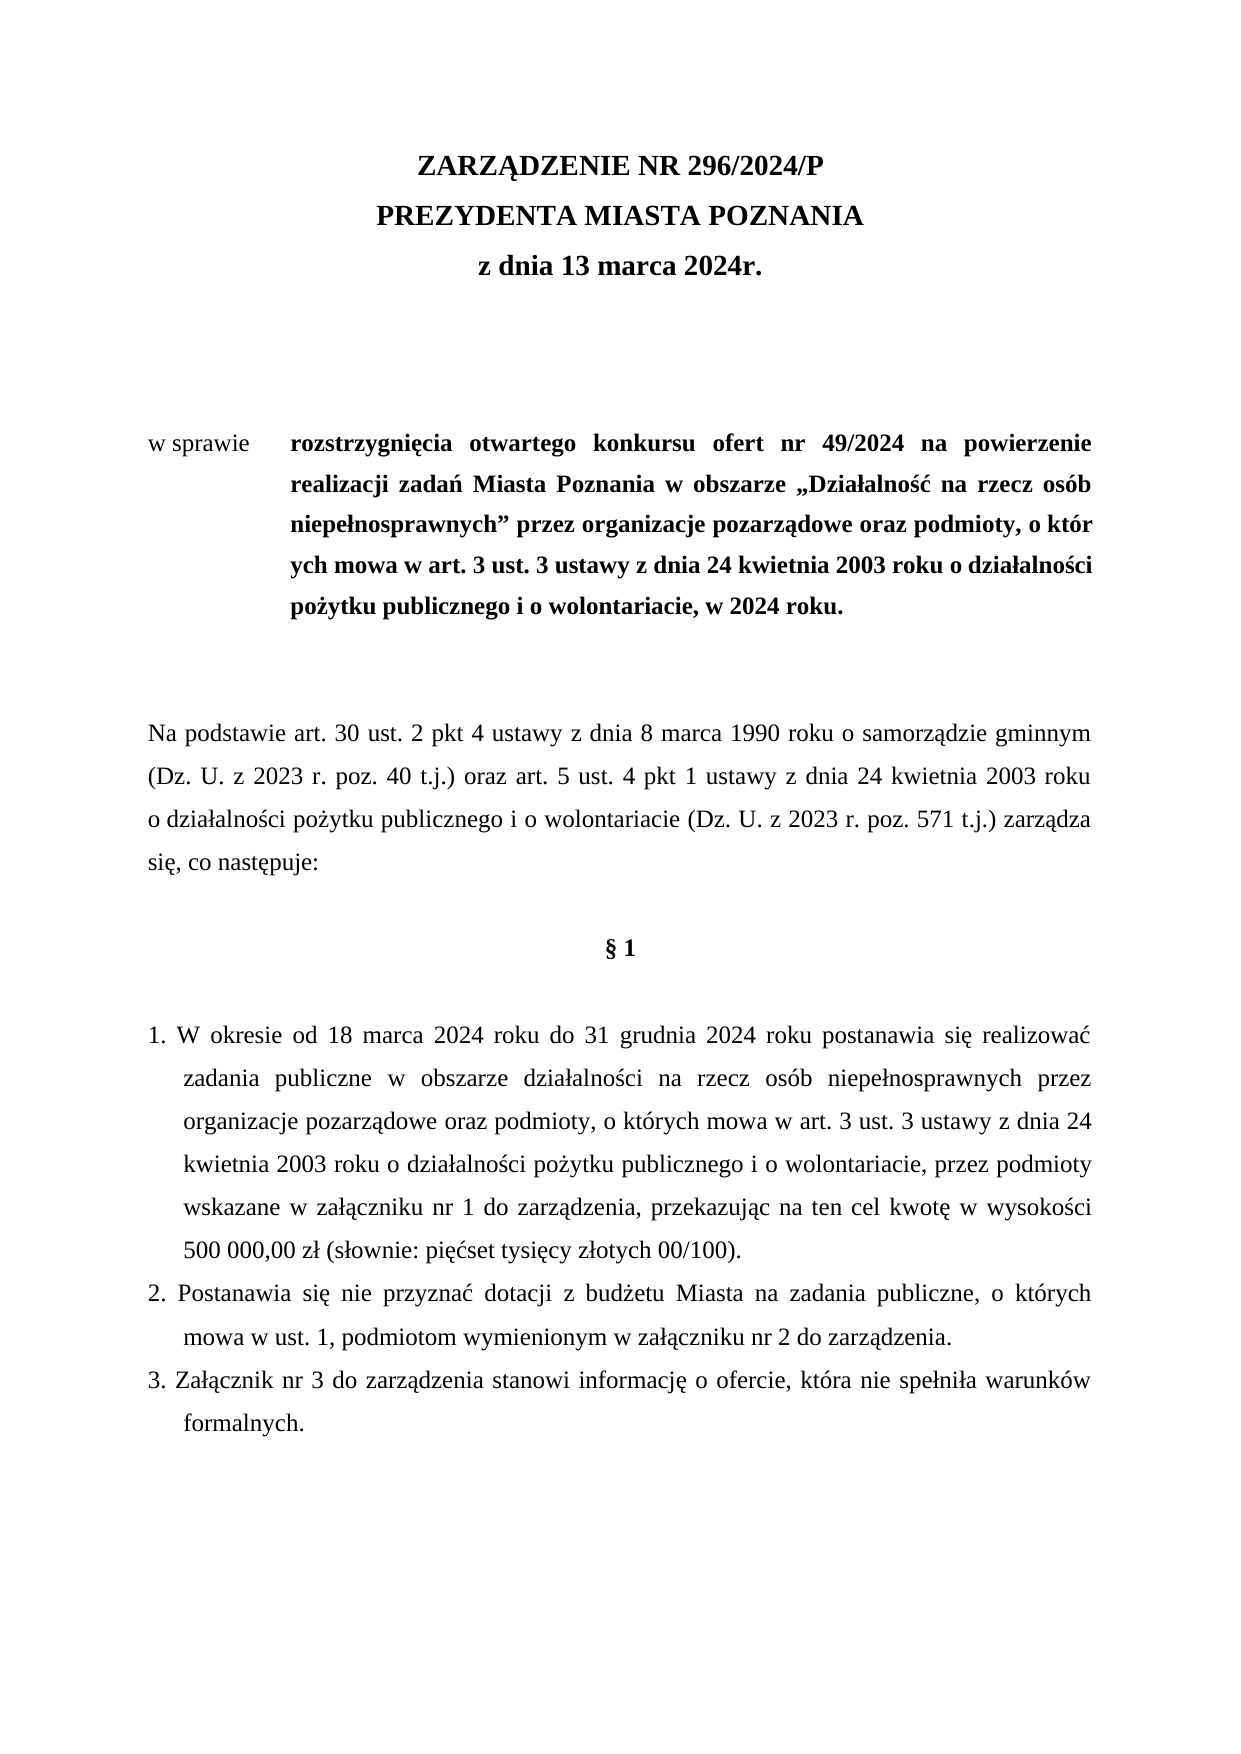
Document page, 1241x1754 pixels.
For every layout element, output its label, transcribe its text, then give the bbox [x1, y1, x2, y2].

text 3. Załącznik nr 3 do zarządzenia stanowi informację o ofercie, która nie spełniła warunków formalnych. [148, 1365, 1093, 1437]
table_header w sprawie [136, 428, 279, 632]
subtitle ZARZĄDZENIE NR [148, 148, 1093, 181]
text Na podstawie art. 30 ust. 2 pkt 4 ustawy z dnia 8 marca 1990 roku o samorządzie gminnym (Dz. U. z 2023 r. poz. 40 t.j.) oraz art. 5 ust. 4 pkt 1 ustawy z dnia 24 kwietnia 2003 roku o działalności pożytku publicznego i o wolontariacie (Dz. U. z 2023 r. poz. 571 t.j.) zarządza się, co następuje: [148, 718, 1093, 876]
text § 1 [148, 933, 1093, 962]
subtitle PREZYDENTA MIASTA POZNANIA [148, 198, 1093, 231]
text 2. Postanawia się nie przyznać dotacji z budżetu Miasta na zadania publiczne, o których mowa w ust. 1, podmiotom wymienionym w załączniku nr 2 do zarządzenia. [148, 1278, 1093, 1350]
text z dnia 13 marca 2024r. [148, 248, 1093, 282]
table_header rozstrzygnięcia otwartego konkursu ofert nr 49/2024 na powierzenie realizacji zadań Miasta Poznania w obszarze „Działalność na rzecz osób niepełnosprawnych” przez organizacje pozarządowe oraz podmioty, o których mowa w art. 3 ust. 3 ustawy z dnia 24 kwietnia 2003 roku o działalności pożytku publicznego i o wolontariacie, w 2024 roku. [279, 428, 1104, 632]
text 1. W okresie od 18 marca 2024 roku do 31 grudnia 2024 roku postanawia się realizować zadania publiczne w obszarze działalności na rzecz osób niepełnosprawnych przez organizacje pozarządowe oraz podmioty, o których mowa w art. 3 ust. 3 ustawy z dnia 24 kwietnia 2003 roku o działalności pożytku publicznego i o wolontariacie, przez podmioty wskazane w załączniku nr 1 do zarządzenia, przekazując na ten cel kwotę w wysokości 500 000,00 zł (słownie: pięćset tysięcy złotych 00/100). [148, 1020, 1093, 1264]
